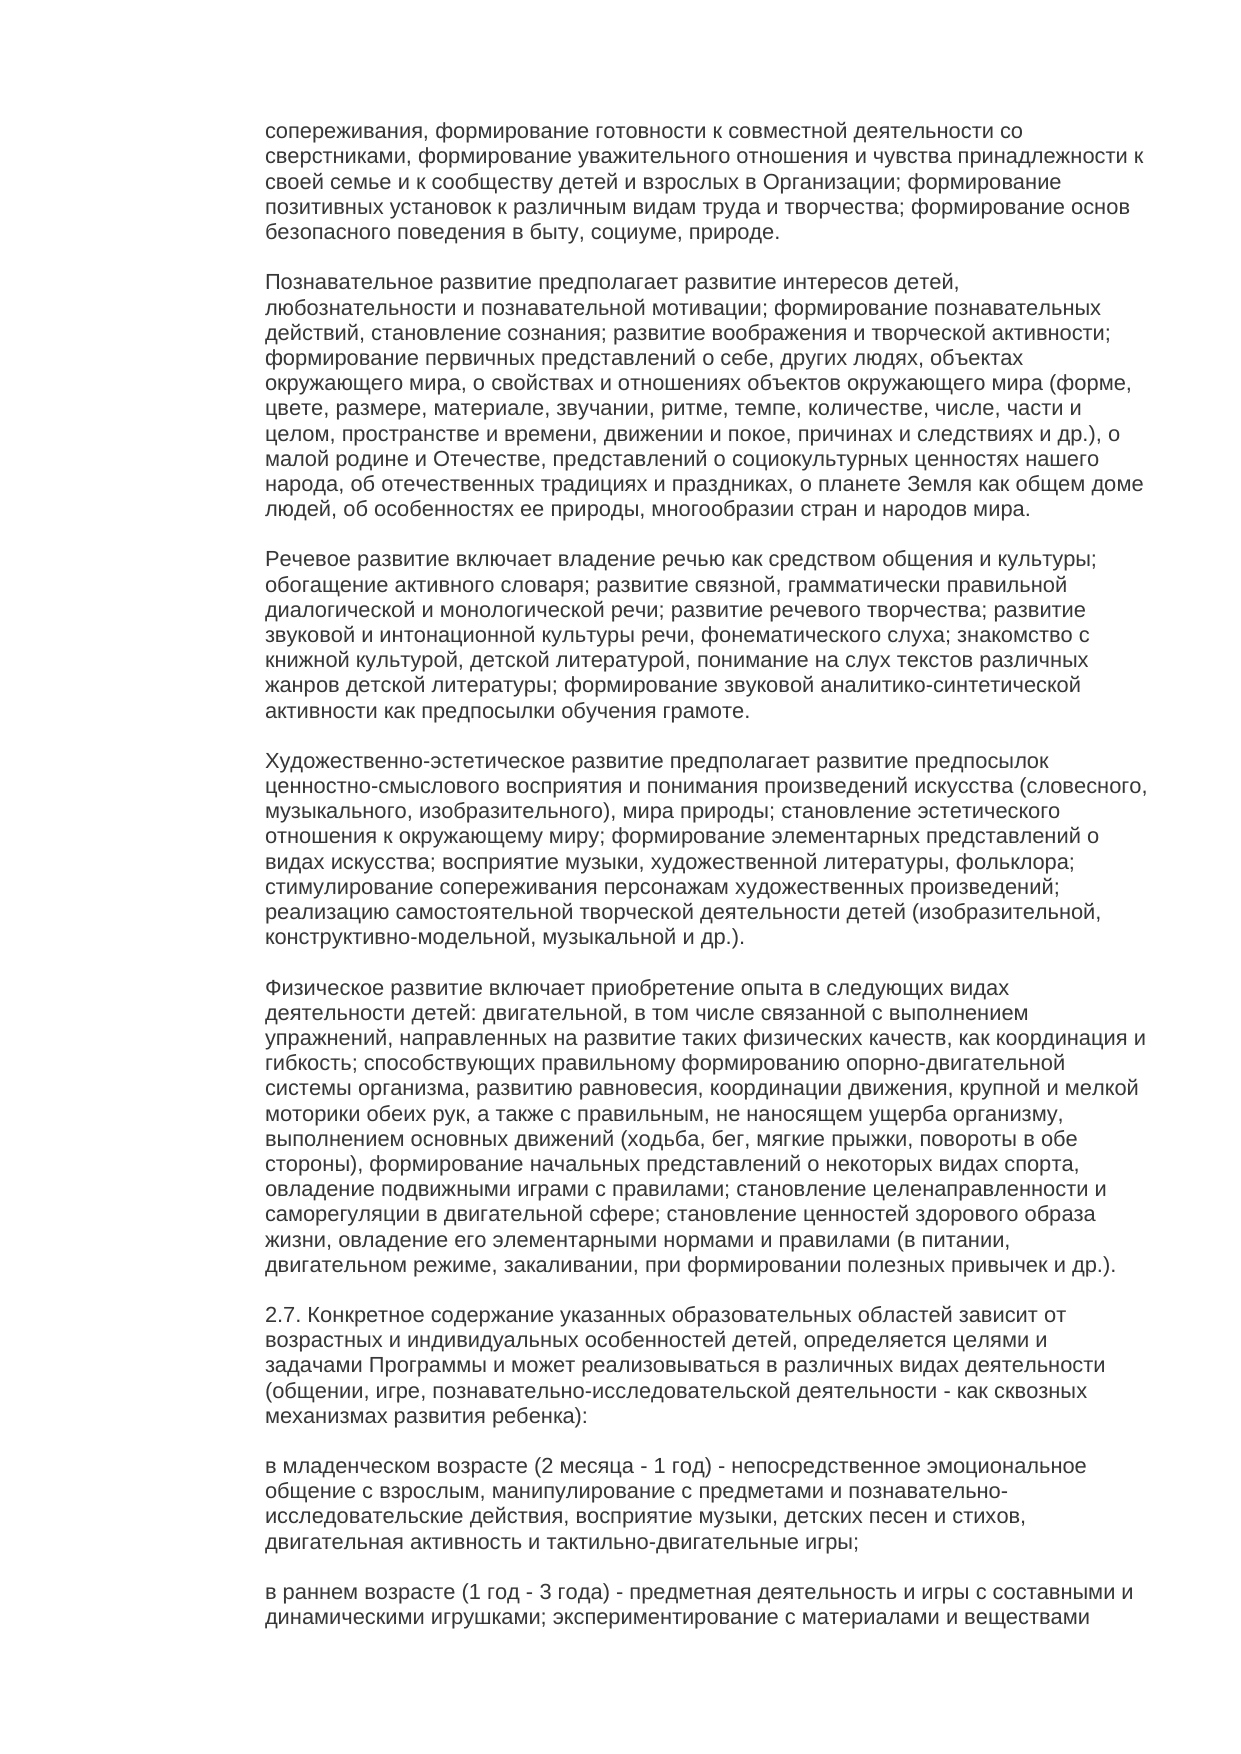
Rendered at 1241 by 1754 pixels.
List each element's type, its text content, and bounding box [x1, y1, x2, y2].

text 2.7. Конкретное содержание указанных образовательных областей зависит от возрастных и индивидуальных особенностей детей, определяется целями и задачами Программы и может реализовываться в различных видах деятельности (общении, игре, познавательно-исследовательской деятельности - как сквозных механизмах развития ребенка): [265, 1302, 1152, 1428]
text Познавательное развитие предполагает развитие интересов детей, любознательности и познавательной мотивации; формирование познавательных действий, становление сознания; развитие воображения и творческой активности; формирование первичных представлений о себе, других людях, объектах окружающего мира, о свойствах и отношениях объектов окружающего мира (форме, цвете, размере, материале, звучании, ритме, темпе, количестве, числе, части и целом, пространстве и времени, движении и покое, причинах и следствиях и др.), о малой родине и Отечестве, представлений о социокультурных ценностях нашего народа, об отечественных традициях и праздниках, о планете Земля как общем доме людей, об особенностях ее природы, многообразии стран и народов мира. [265, 269, 1152, 521]
text Физическое развитие включает приобретение опыта в следующих видах деятельности детей: двигательной, в том числе связанной с выполнением упражнений, направленных на развитие таких физических качеств, как координация и гибкость; способствующих правильному формированию опорно-двигательной системы организма, развитию равновесия, координации движения, крупной и мелкой моторики обеих рук, а также с правильным, не наносящем ущерба организму, выполнением основных движений (ходьба, бег, мягкие прыжки, повороты в обе стороны), формирование начальных представлений о некоторых видах спорта, овладение подвижными играми с правилами; становление целенаправленности и саморегуляции в двигательной сфере; становление ценностей здорового образа жизни, овладение его элементарными нормами и правилами (в питании, двигательном режиме, закаливании, при формировании полезных привычек и др.). [265, 974, 1152, 1277]
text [265, 1579, 1152, 1629]
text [265, 118, 1152, 244]
text Речевое развитие включает владение речью как средством общения и культуры; обогащение активного словаря; развитие связной, грамматически правильной диалогической и монологической речи; развитие речевого творчества; развитие звуковой и интонационной культуры речи, фонематического слуха; знакомство с книжной культурой, детской литературой, понимание на слух текстов различных жанров детской литературы; формирование звуковой аналитико-синтетической активности как предпосылки обучения грамоте. [265, 546, 1152, 723]
text Художественно-эстетическое развитие предполагает развитие предпосылок ценностно-смыслового восприятия и понимания произведений искусства (словесного, музыкального, изобразительного), мира природы; становление эстетического отношения к окружающему миру; формирование элементарных представлений о видах искусства; восприятие музыки, художественной литературы, фольклора; стимулирование сопереживания персонажам художественных произведений; реализацию самостоятельной творческой деятельности детей (изобразительной, конструктивно-модельной, музыкальной и др.). [265, 748, 1152, 949]
text в младенческом возрасте (2 месяца - 1 год) - непосредственное эмоциональное общение с взрослым, манипулирование с предметами и познавательно-исследовательские действия, восприятие музыки, детских песен и стихов, двигательная активность и тактильно-двигательные игры; [265, 1453, 1152, 1554]
